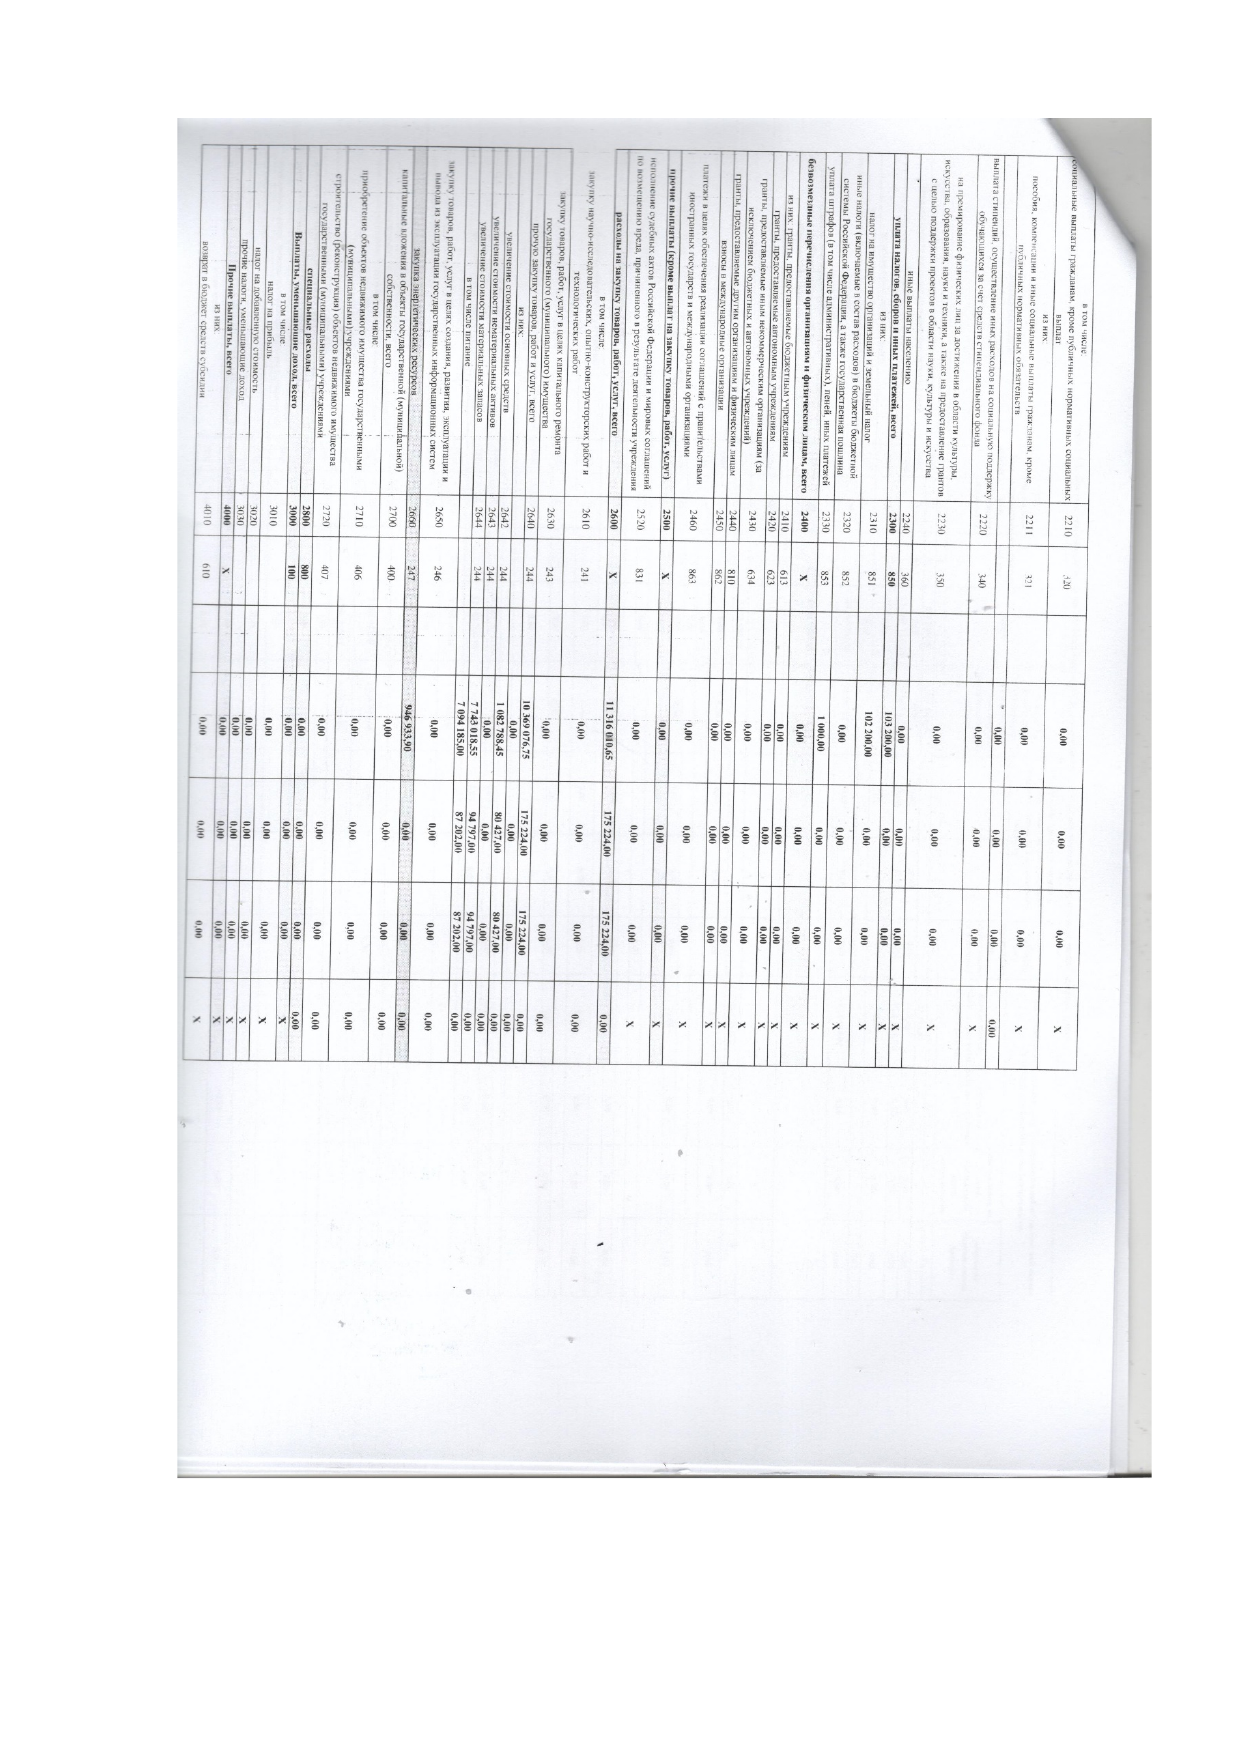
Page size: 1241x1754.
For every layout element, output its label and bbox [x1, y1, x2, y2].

picture [177, 118, 1152, 1479]
